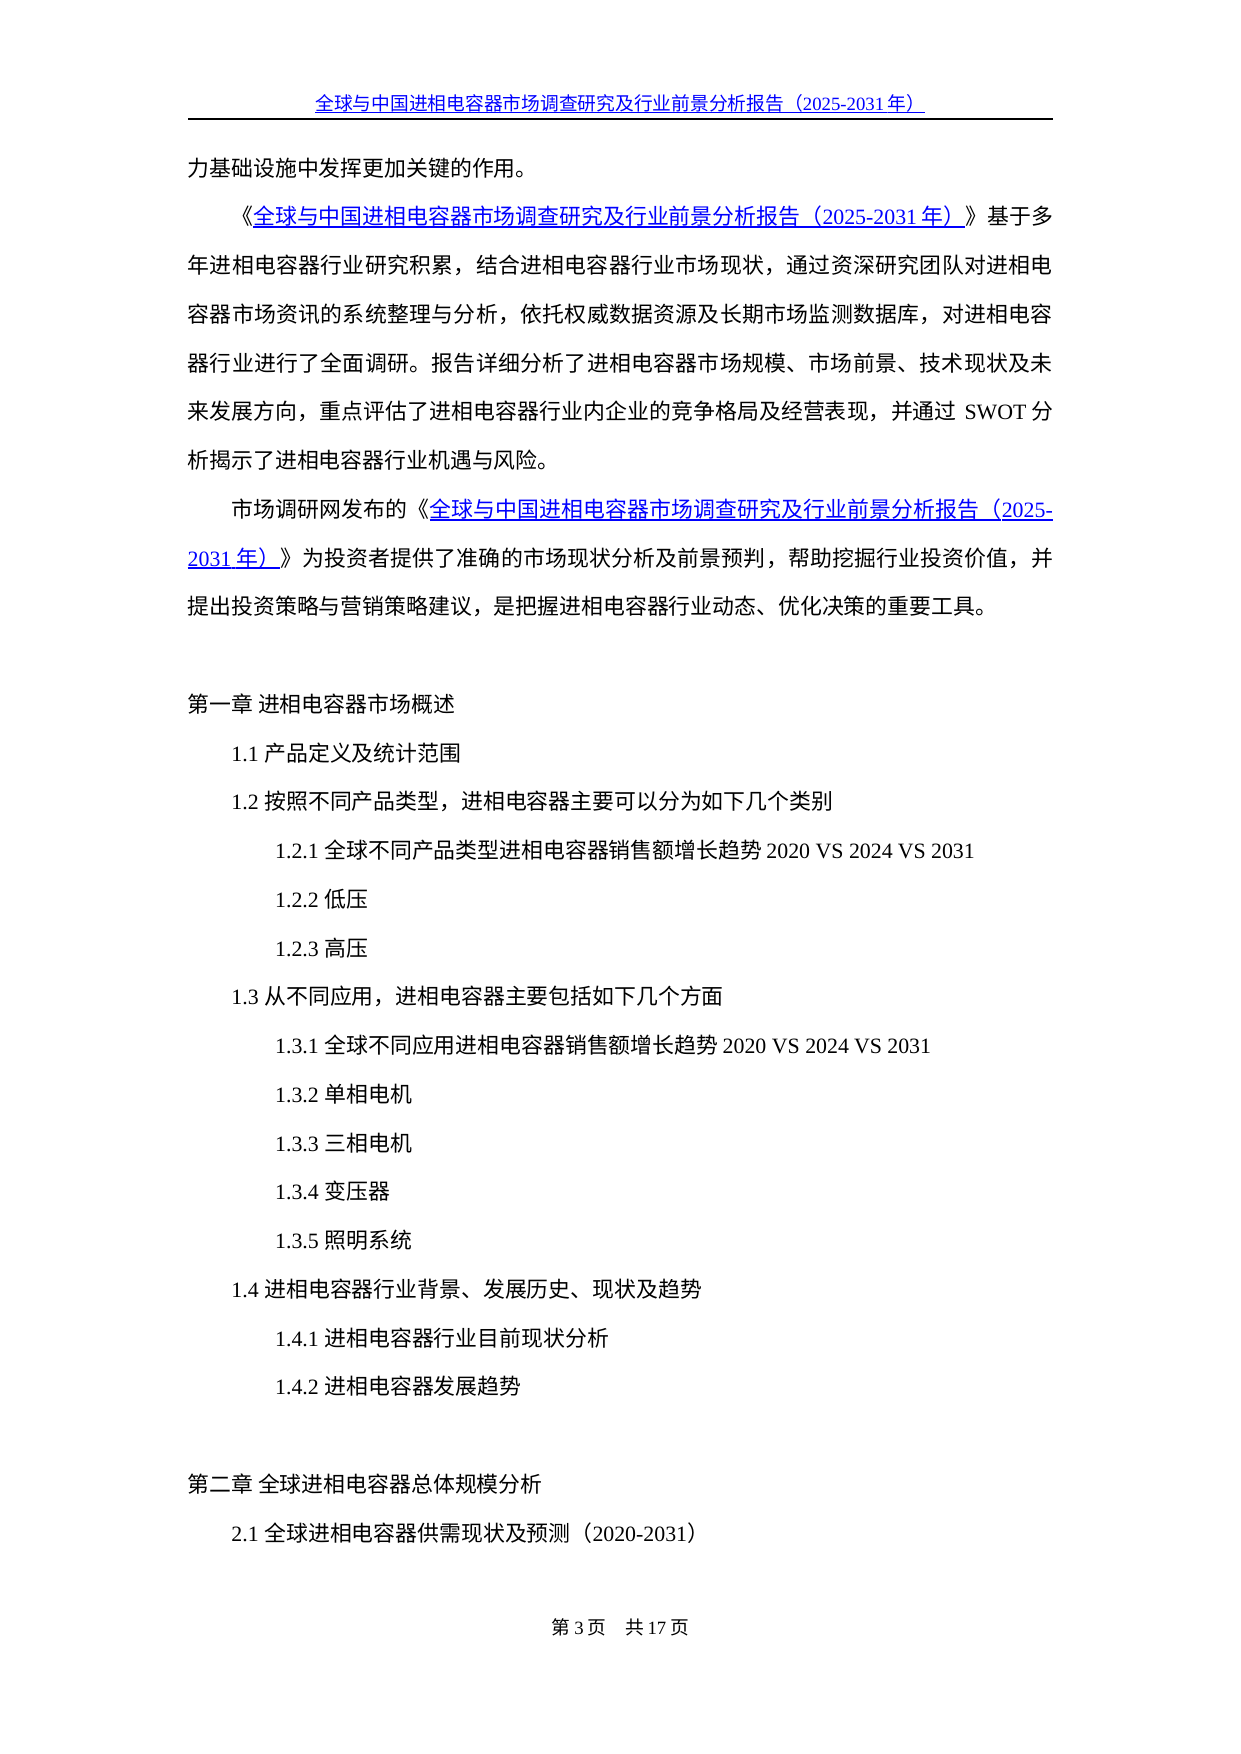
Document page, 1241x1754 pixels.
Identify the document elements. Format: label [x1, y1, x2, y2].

text [187, 150, 1053, 1548]
